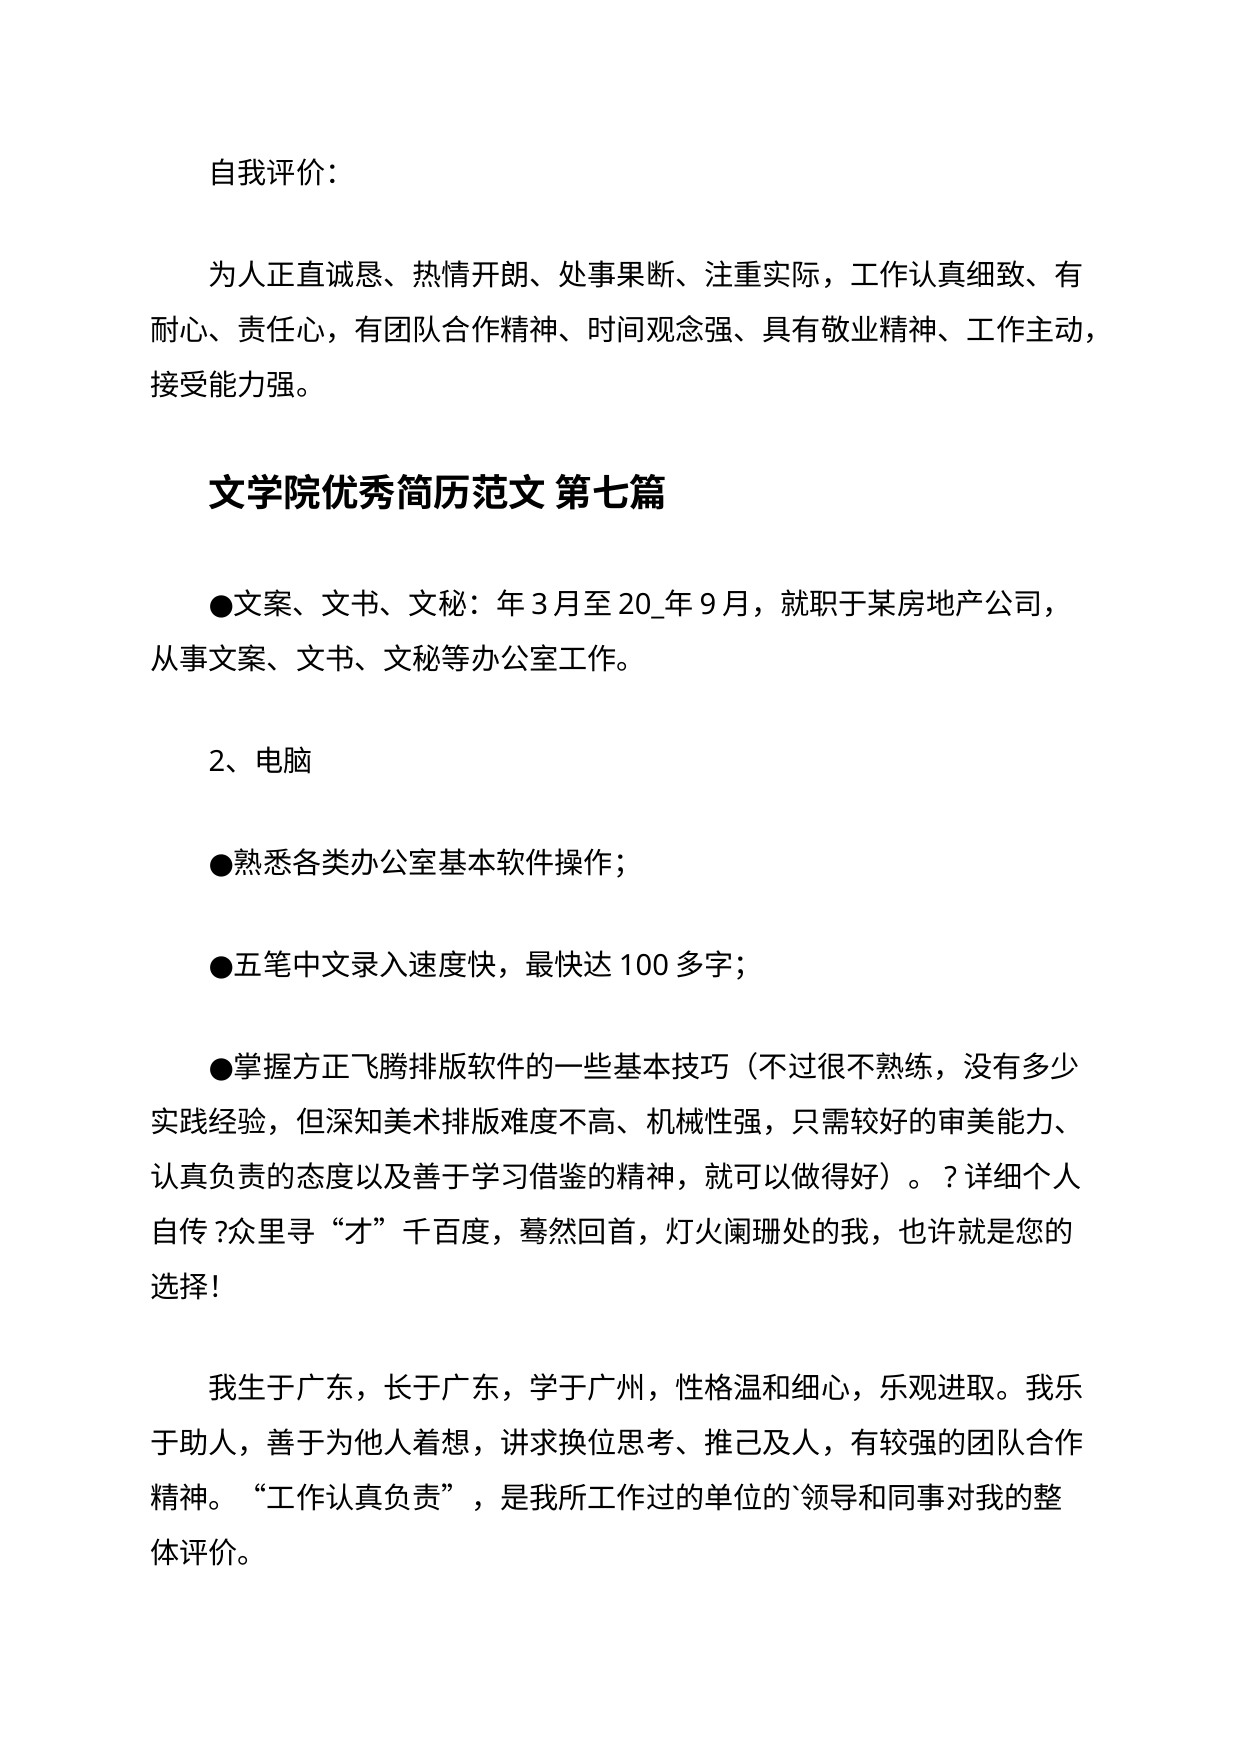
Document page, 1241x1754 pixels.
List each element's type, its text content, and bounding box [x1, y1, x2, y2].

text 为人正直诚恳、热情开朗、处事果断、注重实际，工作认真细致、有耐心、责任心，有团队合作精神、时间观念强、具有敬业精神、工作主动，接受能力强。 [150, 252, 1090, 404]
text 文学院优秀简历范文 第七篇 [150, 463, 1090, 518]
text ●五笔中文录入速度快，最快达100多字； [150, 941, 1090, 984]
text 我生于广东，长于广东，学于广州，性格温和细心，乐观进取。我乐于助人，善于为他人着想，讲求换位思考、推己及人，有较强的团队合作精神。“工作认真负责”，是我所工作过的单位的`领导和同事对我的整体评价。 [150, 1365, 1090, 1572]
text ●熟悉各类办公室基本软件操作； [150, 839, 1090, 882]
text ●文案、文书、文秘：年3月至20_年9月，就职于某房地产公司，从事文案、文书、文秘等办公室工作。 [150, 581, 1090, 678]
text 自我评价： [150, 150, 1090, 192]
text 2、电脑 [150, 737, 1090, 780]
text ●掌握方正飞腾排版软件的一些基本技巧（不过很不熟练，没有多少实践经验，但深知美术排版难度不高、机械性强，只需较好的审美能力、认真负责的态度以及善于学习借鉴的精神，就可以做得好）。 ? 详细个人自传 ?众里寻“才”千百度，蓦然回首，灯火阑珊处的我，也许就是您的选择！ [150, 1043, 1090, 1306]
